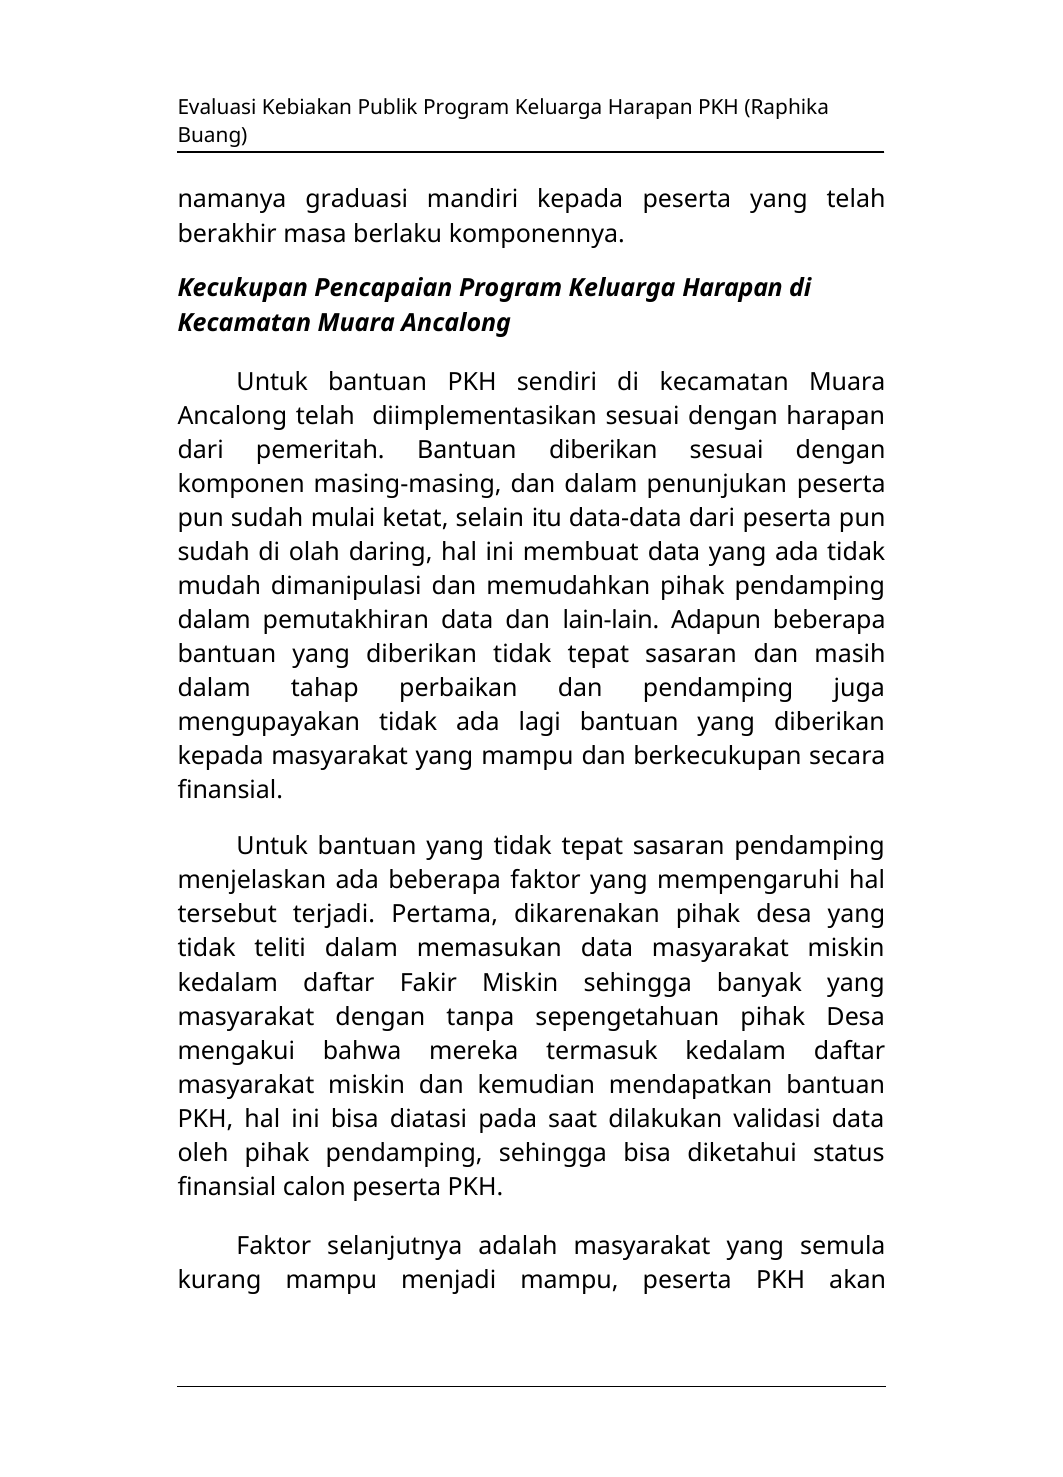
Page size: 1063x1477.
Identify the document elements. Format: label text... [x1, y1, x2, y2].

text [177, 181, 886, 249]
text Kecukupan Pencapaian Program Keluarga Harapan di Kecamatan Muara Ancalong [177, 270, 886, 338]
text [177, 1228, 886, 1296]
text Untuk bantuan PKH sendiri di kecamatan Muara Ancalong telah diimplementasikan sesuai dengan harapan dari pemeritah. Bantuan diberikan sesuai dengan komponen masing-masing, dan dalam penunjukan peserta pun sudah mulai ketat, selain itu data-data dari peserta pun sudah di olah daring, hal ini membuat data yang ada tidak mudah dimanipulasi dan memudahkan pihak pendamping dalam pemutakhiran data dan lain-lain. Adapun beberapa bantuan yang diberikan tidak tepat sasaran dan masih dalam tahap perbaikan dan pendamping juga mengupayakan tidak ada lagi bantuan yang diberikan kepada masyarakat yang mampu dan berkecukupan secara finansial. [177, 363, 886, 806]
text Untuk bantuan yang tidak tepat sasaran pendamping menjelaskan ada beberapa faktor yang mempengaruhi hal tersebut terjadi. Pertama, dikarenakan pihak desa yang tidak teliti dalam memasukan data masyarakat miskin kedalam daftar Fakir Miskin sehingga banyak yang masyarakat dengan tanpa sepengetahuan pihak Desa mengakui bahwa mereka termasuk kedalam daftar masyarakat miskin dan kemudian mendapatkan bantuan PKH, hal ini bisa diatasi pada saat dilakukan validasi data oleh pihak pendamping, sehingga bisa diketahui status finansial calon peserta PKH. [177, 828, 886, 1203]
